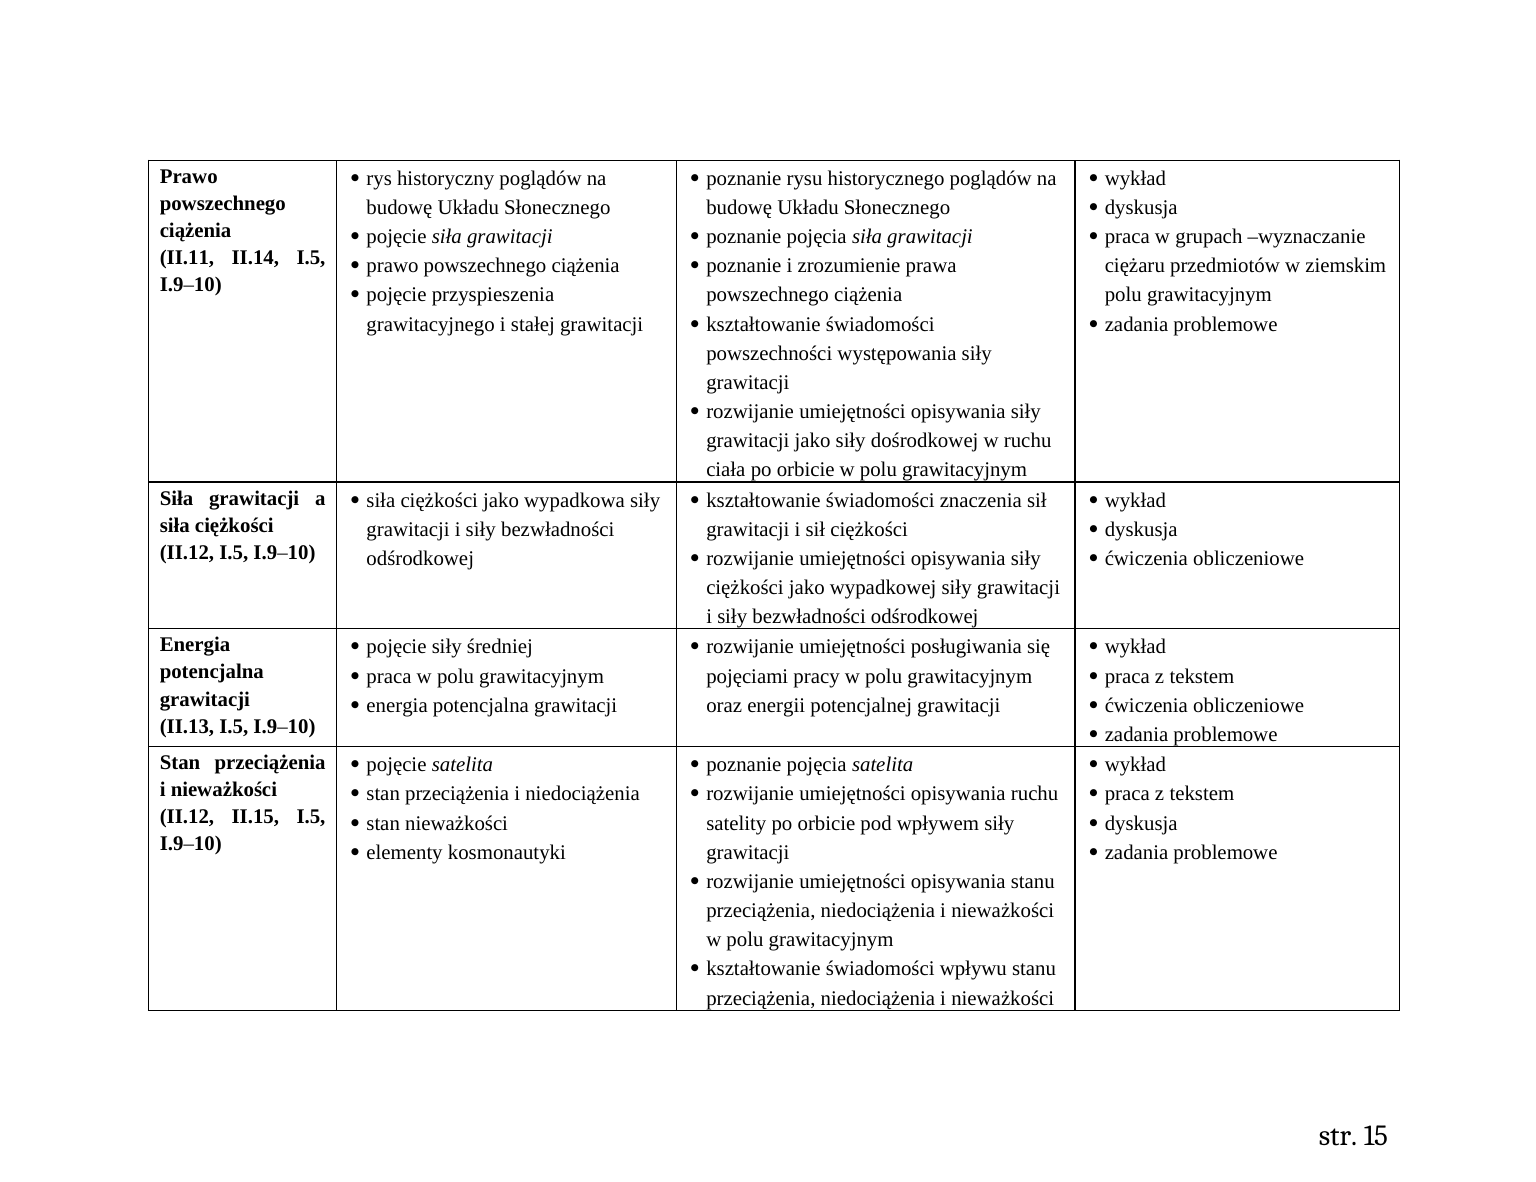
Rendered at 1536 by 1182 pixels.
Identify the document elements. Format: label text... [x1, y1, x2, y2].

table_cell wykład dyskusja praca w grupach –wyznaczanie ciężaru przedmiotów w ziemskim polu grawitacyjnym zadania problemowe [1076, 161, 1399, 481]
table_cell Prawo powszechnego ciążenia (II.11, II.14, I.5, I.9–10) [149, 161, 336, 481]
table_cell kształtowanie świadomości znaczenia sił grawitacji i sił ciężkości rozwijanie umiejętności opisywania siły ciężkości jako wypadkowej siły grawitacji i siły bezwładności odśrodkowej [677, 483, 1074, 628]
table_cell poznanie rysu historycznego poglądów na budowę Układu Słonecznego poznanie pojęcia siła grawitacji poznanie i zrozumienie prawa powszechnego ciążenia kształtowanie świadomości powszechności występowania siły grawitacji rozwijanie umiejętności opisywania siły grawitacji jako siły dośrodkowej w ruchu ciała po orbicie w polu grawitacyjnym [677, 161, 1074, 481]
table_cell rozwijanie umiejętności posługiwania się pojęciami pracy w polu grawitacyjnym oraz energii potencjalnej grawitacji [677, 629, 1074, 746]
table_cell rys historyczny poglądów na budowę Układu Słonecznego pojęcie siła grawitacji prawo powszechnego ciążenia pojęcie przyspieszenia grawitacyjnego i stałej grawitacji [337, 161, 676, 481]
table_cell pojęcie satelita stan przeciążenia i niedociążenia stan nieważkości elementy kosmonautyki [337, 747, 676, 1009]
table_cell Siła grawitacji a siła ciężkości (II.12, I.5, I.9–10) [149, 483, 336, 628]
table_cell wykład dyskusja ćwiczenia obliczeniowe [1076, 483, 1399, 628]
table_cell Energia potencjalna grawitacji (II.13, I.5, I.9–10) [149, 629, 336, 746]
table_cell Stan przeciążenia i nieważkości (II.12, II.15, I.5, I.9–10) [149, 747, 336, 1009]
table_cell siła ciężkości jako wypadkowa siły grawitacji i siły bezwładności odśrodkowej [337, 483, 676, 628]
table_cell wykład praca z tekstem ćwiczenia obliczeniowe zadania problemowe [1076, 629, 1399, 746]
table_cell pojęcie siły średniej praca w polu grawitacyjnym energia potencjalna grawitacji [337, 629, 676, 746]
table_cell wykład praca z tekstem dyskusja zadania problemowe [1076, 747, 1399, 1009]
